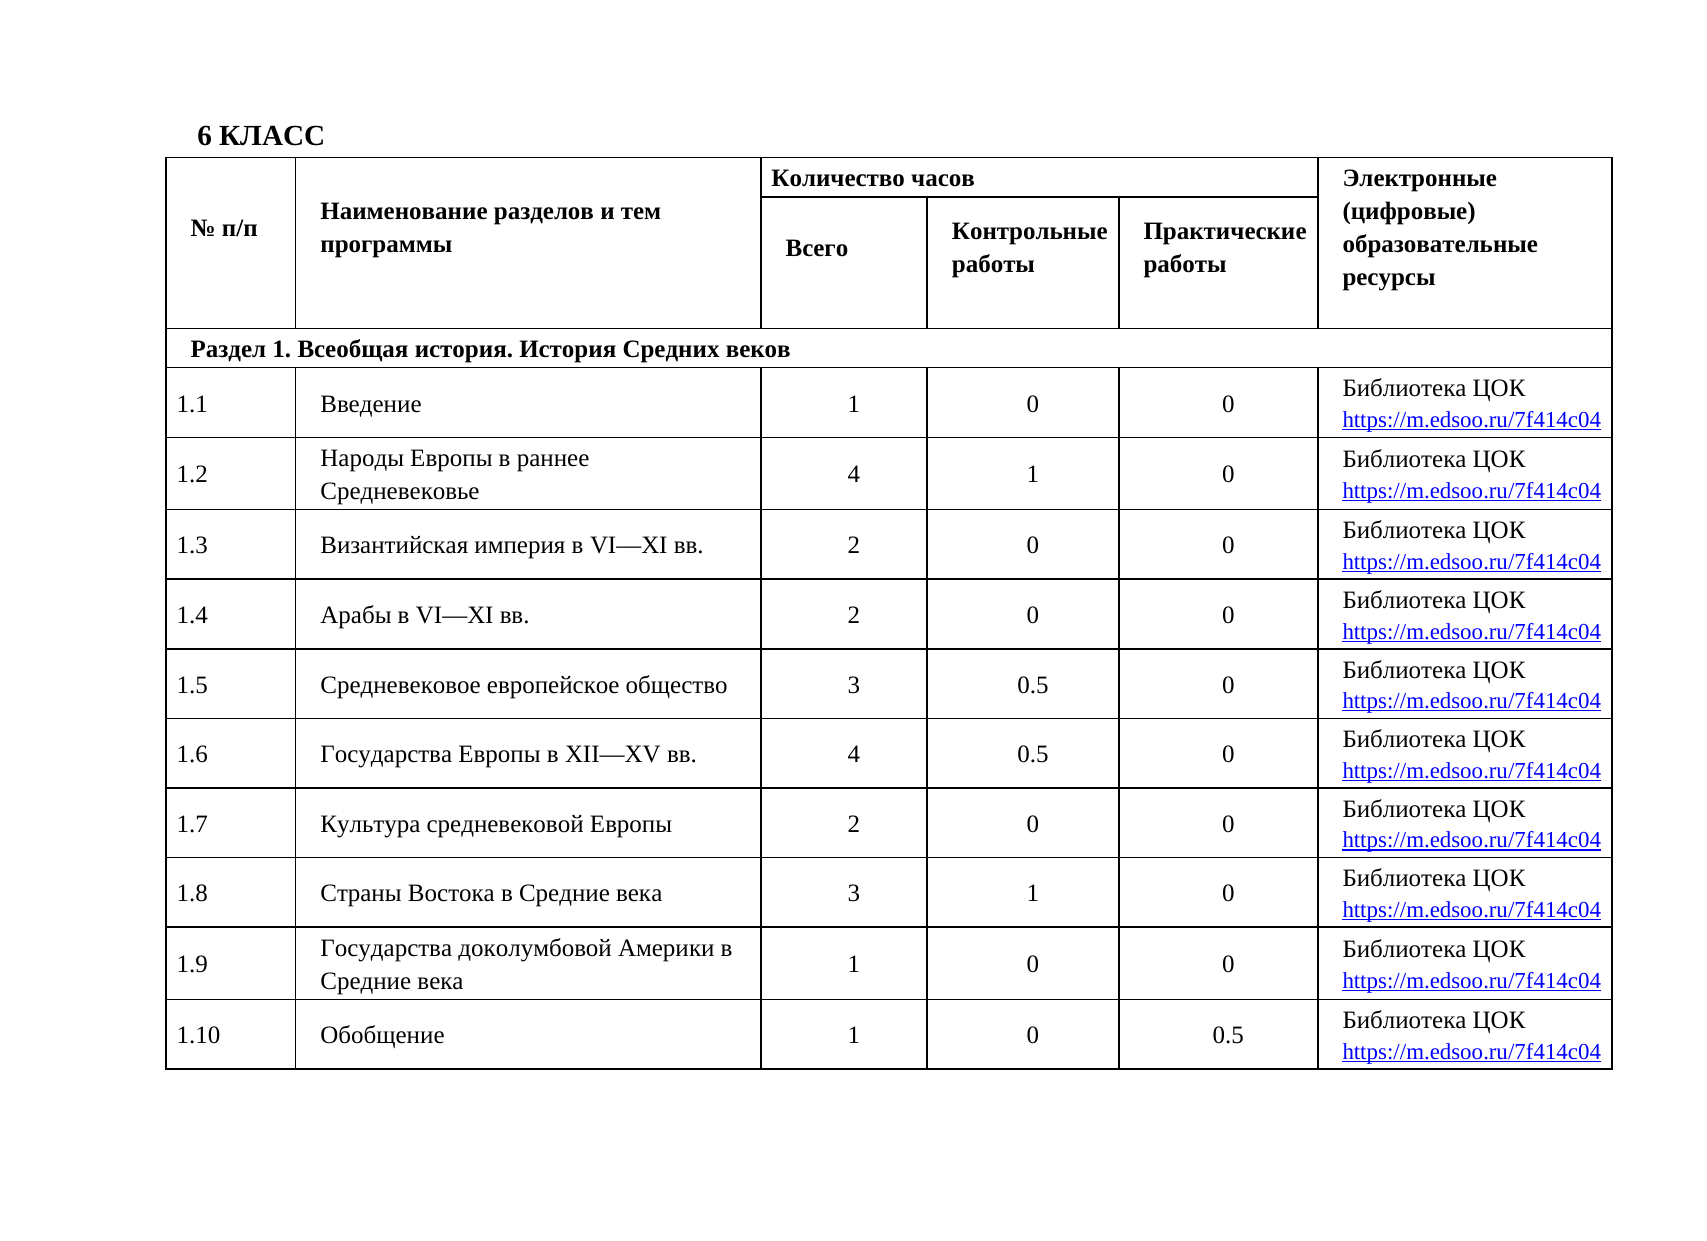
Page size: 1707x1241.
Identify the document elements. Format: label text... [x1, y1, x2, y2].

table_cell 4 [762, 719, 926, 787]
table_cell 0 [1120, 580, 1317, 648]
table_cell 0 [928, 580, 1118, 648]
table_cell 0.5 [928, 719, 1118, 787]
table_cell 1.5 [167, 650, 295, 717]
table_cell 1.8 [167, 858, 295, 926]
text 6 КЛАСС [190, 118, 1618, 152]
table_cell 1 [928, 858, 1118, 926]
table_cell 0 [928, 1000, 1118, 1068]
table_cell Народы Европы в раннее Средневековье [296, 438, 760, 509]
table_cell 1.9 [167, 928, 295, 999]
table_cell 0 [1120, 438, 1317, 509]
table_cell Библиотека ЦОК https://m.edsoo.ru/7f414c04 [1319, 719, 1611, 787]
table_cell Библиотека ЦОК https://m.edsoo.ru/7f414c04 [1319, 1000, 1611, 1068]
table_cell Раздел 1. Всеобщая история. История Средних веков [167, 329, 1611, 367]
table_cell 0 [928, 510, 1118, 578]
table_cell 0 [1120, 650, 1317, 717]
table_cell Обобщение [296, 1000, 760, 1068]
table_cell Государства Европы в XII—XV вв. [296, 719, 760, 787]
table_cell Библиотека ЦОК https://m.edsoo.ru/7f414c04 [1319, 510, 1611, 578]
table_cell 0 [1120, 719, 1317, 787]
table_header Наименование разделов и тем программы [296, 158, 760, 327]
table_cell 0 [928, 368, 1118, 436]
table_cell 0.5 [1120, 1000, 1317, 1068]
table_cell Страны Востока в Средние века [296, 858, 760, 926]
table_cell 1.6 [167, 719, 295, 787]
table_cell 1.4 [167, 580, 295, 648]
table_cell Библиотека ЦОК https://m.edsoo.ru/7f414c04 [1319, 650, 1611, 717]
table_cell Всего [762, 198, 926, 327]
table_header № п/п [167, 158, 295, 327]
table_header Количество часов [762, 158, 1317, 196]
table_cell Библиотека ЦОК https://m.edsoo.ru/7f414c04 [1319, 789, 1611, 857]
table_cell Арабы в VI—ХI вв. [296, 580, 760, 648]
table_cell Контрольные работы [928, 198, 1118, 327]
table_cell 1 [762, 928, 926, 999]
table_cell Библиотека ЦОК https://m.edsoo.ru/7f414c04 [1319, 928, 1611, 999]
table_cell Библиотека ЦОК https://m.edsoo.ru/7f414c04 [1319, 580, 1611, 648]
table_cell 3 [762, 650, 926, 717]
table_cell 1.10 [167, 1000, 295, 1068]
table_cell 0 [1120, 928, 1317, 999]
table_header Электронные (цифровые) образовательные ресурсы [1319, 158, 1611, 327]
table_cell Средневековое европейское общество [296, 650, 760, 717]
table_cell 2 [762, 789, 926, 857]
table_cell 1.3 [167, 510, 295, 578]
table_cell Введение [296, 368, 760, 436]
table_cell Культура средневековой Европы [296, 789, 760, 857]
table_cell 0 [1120, 510, 1317, 578]
table_cell 1.2 [167, 438, 295, 509]
table_cell Библиотека ЦОК https://m.edsoo.ru/7f414c04 [1319, 438, 1611, 509]
table_cell 0 [928, 789, 1118, 857]
table_cell 0 [1120, 368, 1317, 436]
table_cell 0.5 [928, 650, 1118, 717]
table_cell 2 [762, 510, 926, 578]
table_cell 0 [1120, 858, 1317, 926]
table_cell 4 [762, 438, 926, 509]
table_cell 1 [762, 1000, 926, 1068]
table_cell 1.7 [167, 789, 295, 857]
table_cell 0 [928, 928, 1118, 999]
table_cell 2 [762, 580, 926, 648]
table_cell 0 [1120, 789, 1317, 857]
table_cell Библиотека ЦОК https://m.edsoo.ru/7f414c04 [1319, 858, 1611, 926]
table_cell 1 [762, 368, 926, 436]
table_cell Византийская империя в VI—XI вв. [296, 510, 760, 578]
table_cell Библиотека ЦОК https://m.edsoo.ru/7f414c04 [1319, 368, 1611, 436]
table_cell 3 [762, 858, 926, 926]
table_cell Государства доколумбовой Америки в Средние века [296, 928, 760, 999]
table_cell 1.1 [167, 368, 295, 436]
table_cell 1 [928, 438, 1118, 509]
table_cell Практические работы [1120, 198, 1317, 327]
